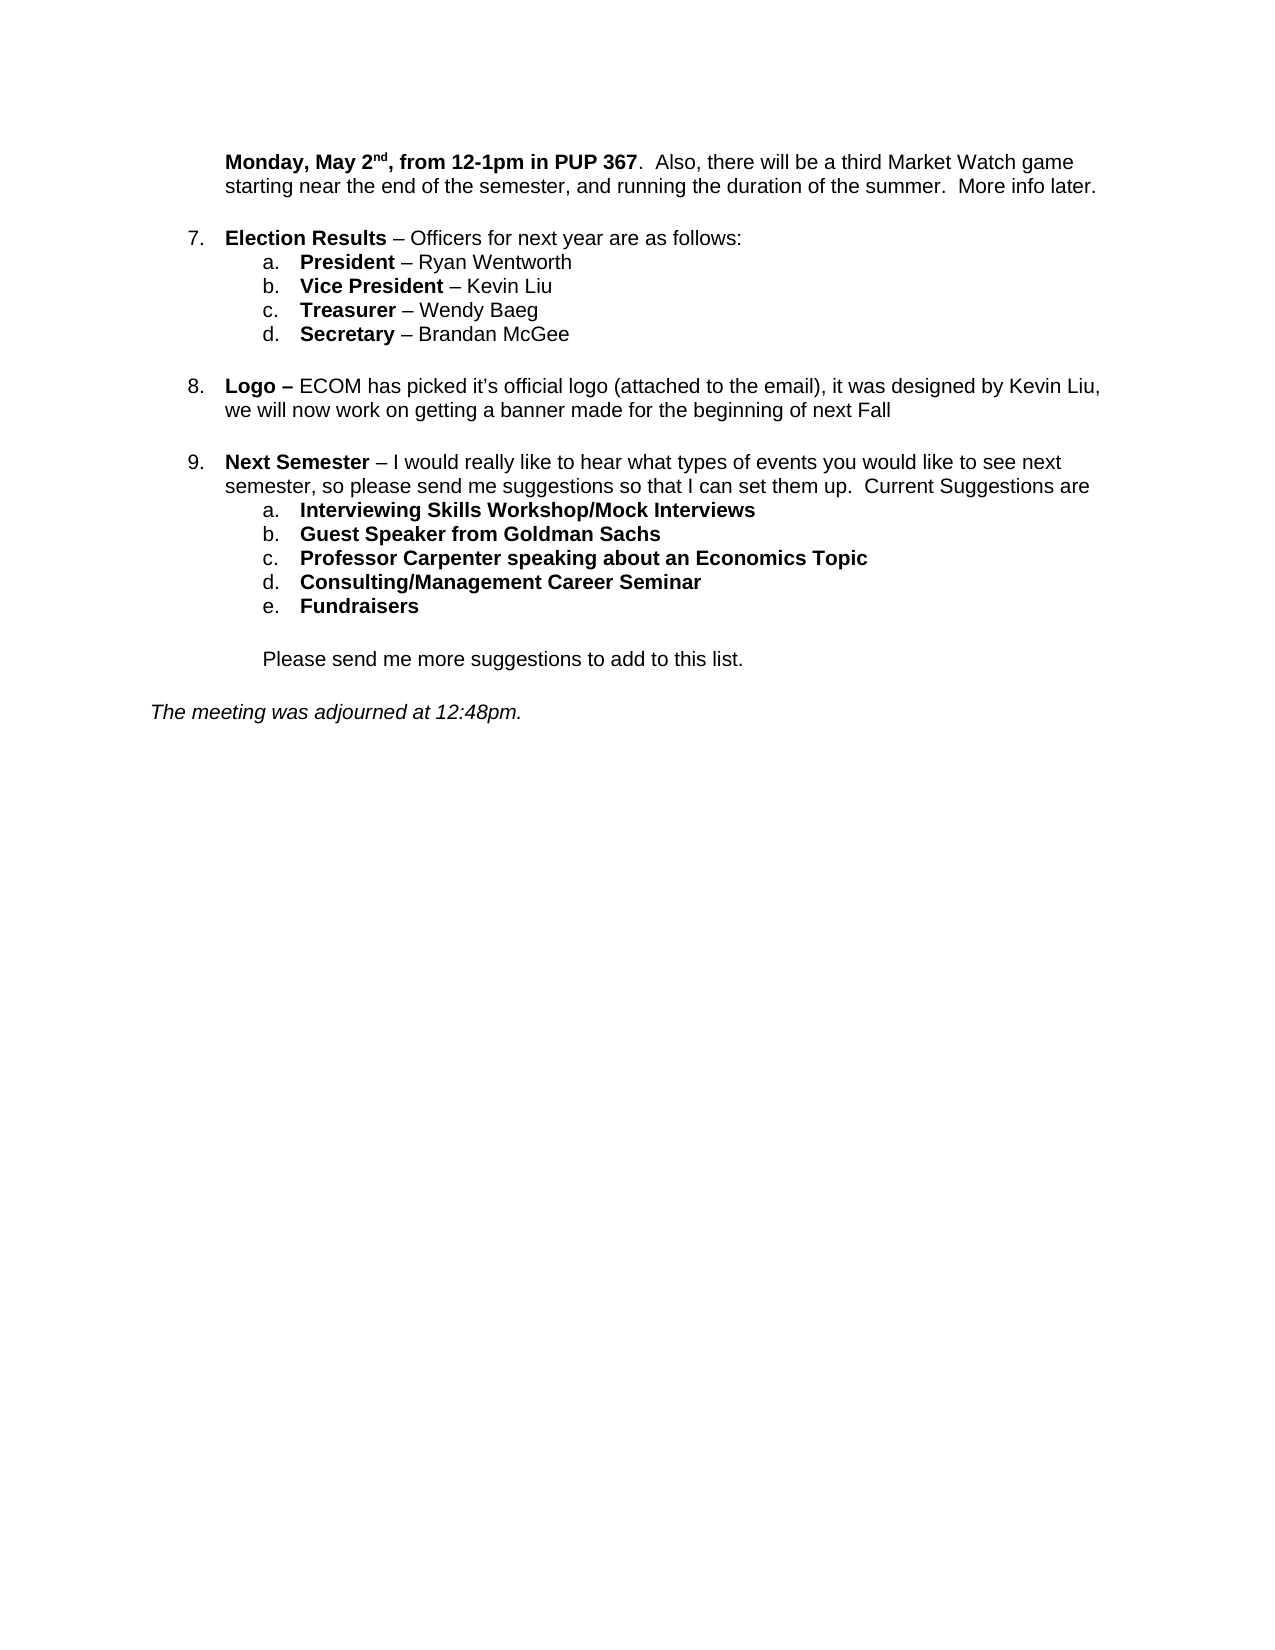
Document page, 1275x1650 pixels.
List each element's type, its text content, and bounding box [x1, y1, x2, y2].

list Guest Speaker from Goldman Sachs [262, 522, 1125, 546]
list Consulting/Management Career Seminar [262, 569, 1125, 593]
text The meeting was adjourned at 12:48pm. [150, 700, 1125, 724]
text Please send me more suggestions to add to this list. [262, 647, 1125, 671]
list Professor Carpenter speaking about an Economics Topic [262, 546, 1125, 569]
list Logo – ECOM has picked it’s official logo (attached to the email), it was designed by Kevin Liu, we will now work on getting a banner made for the beginning of next Fall [187, 374, 1125, 450]
list Fundraisers [262, 593, 1125, 617]
list Vice President – Kevin Liu [262, 274, 1125, 298]
list Secretary – Brandan McGee [262, 322, 1125, 374]
list Next Semester – I would really like to hear what types of events you would like to see next semester, so please send me suggestions so that I can set them up. Current Suggestions are [187, 450, 1125, 498]
list Interviewing Skills Workshop/Mock Interviews [262, 498, 1125, 522]
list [187, 150, 1125, 226]
list Treasurer – Wendy Baeg [262, 298, 1125, 322]
list Election Results – Officers for next year are as follows: [187, 226, 1125, 250]
list President – Ryan Wentworth [262, 250, 1125, 274]
